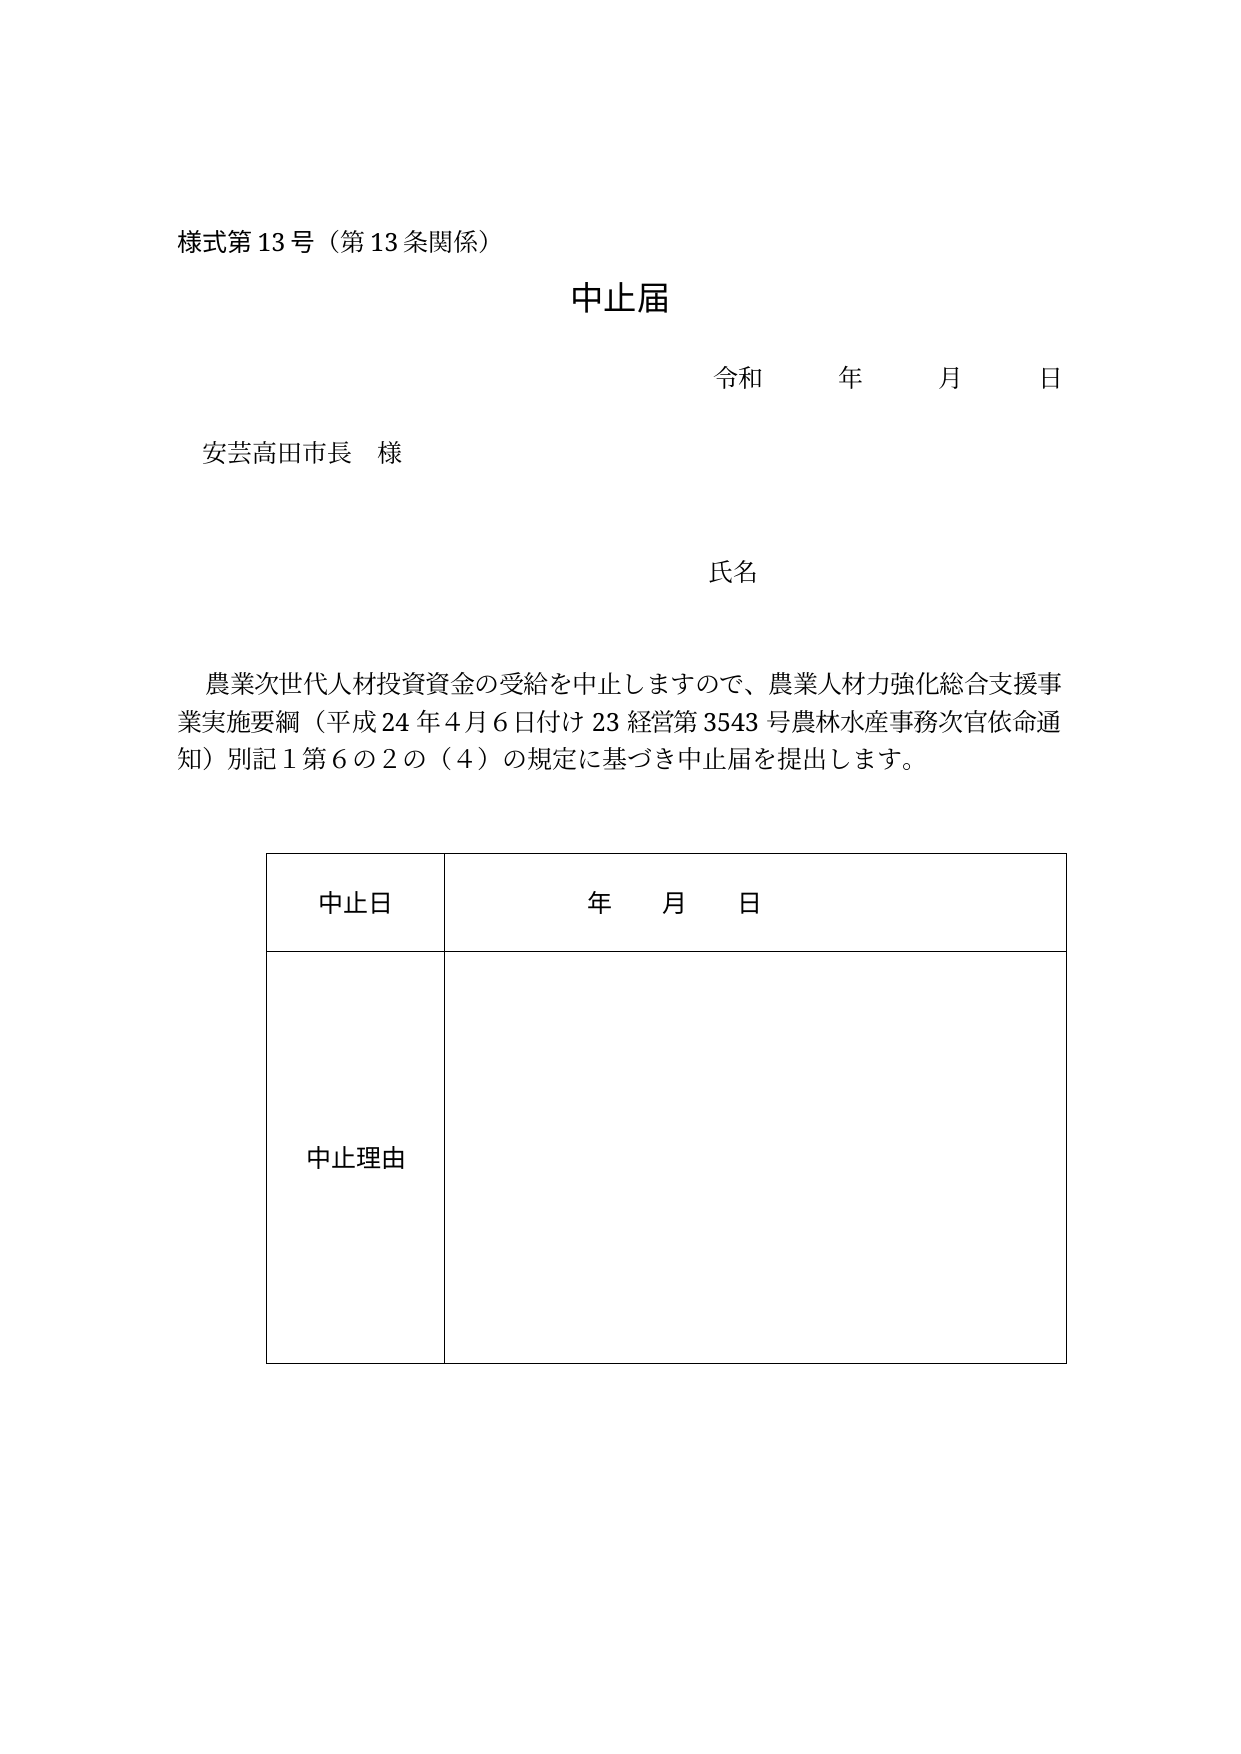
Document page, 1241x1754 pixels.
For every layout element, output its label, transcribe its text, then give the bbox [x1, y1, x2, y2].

table_header 中止日 [267, 854, 444, 951]
text 様式第13号（第13条関係） [177, 222, 1063, 260]
table_cell [445, 952, 1066, 1363]
text 中止届 [177, 260, 1063, 335]
text 氏名 [177, 552, 1063, 589]
text 令和 年 月 日 [292, 357, 1063, 395]
text 安芸高田市長 様 [177, 434, 1063, 469]
table_cell 中止理由 [267, 952, 444, 1363]
text 農業次世代人材投資資金の受給を中止しますので、農業人材力強化総合支援事業実施要綱（平成 24 年４月６日付け 23 経営第 3543 号農林水産事務次官依命通知）別記１第６の２の（４）の規定に基づき中止届を提出します。 [177, 664, 1063, 777]
table_header 年 月 日 [445, 854, 1066, 951]
